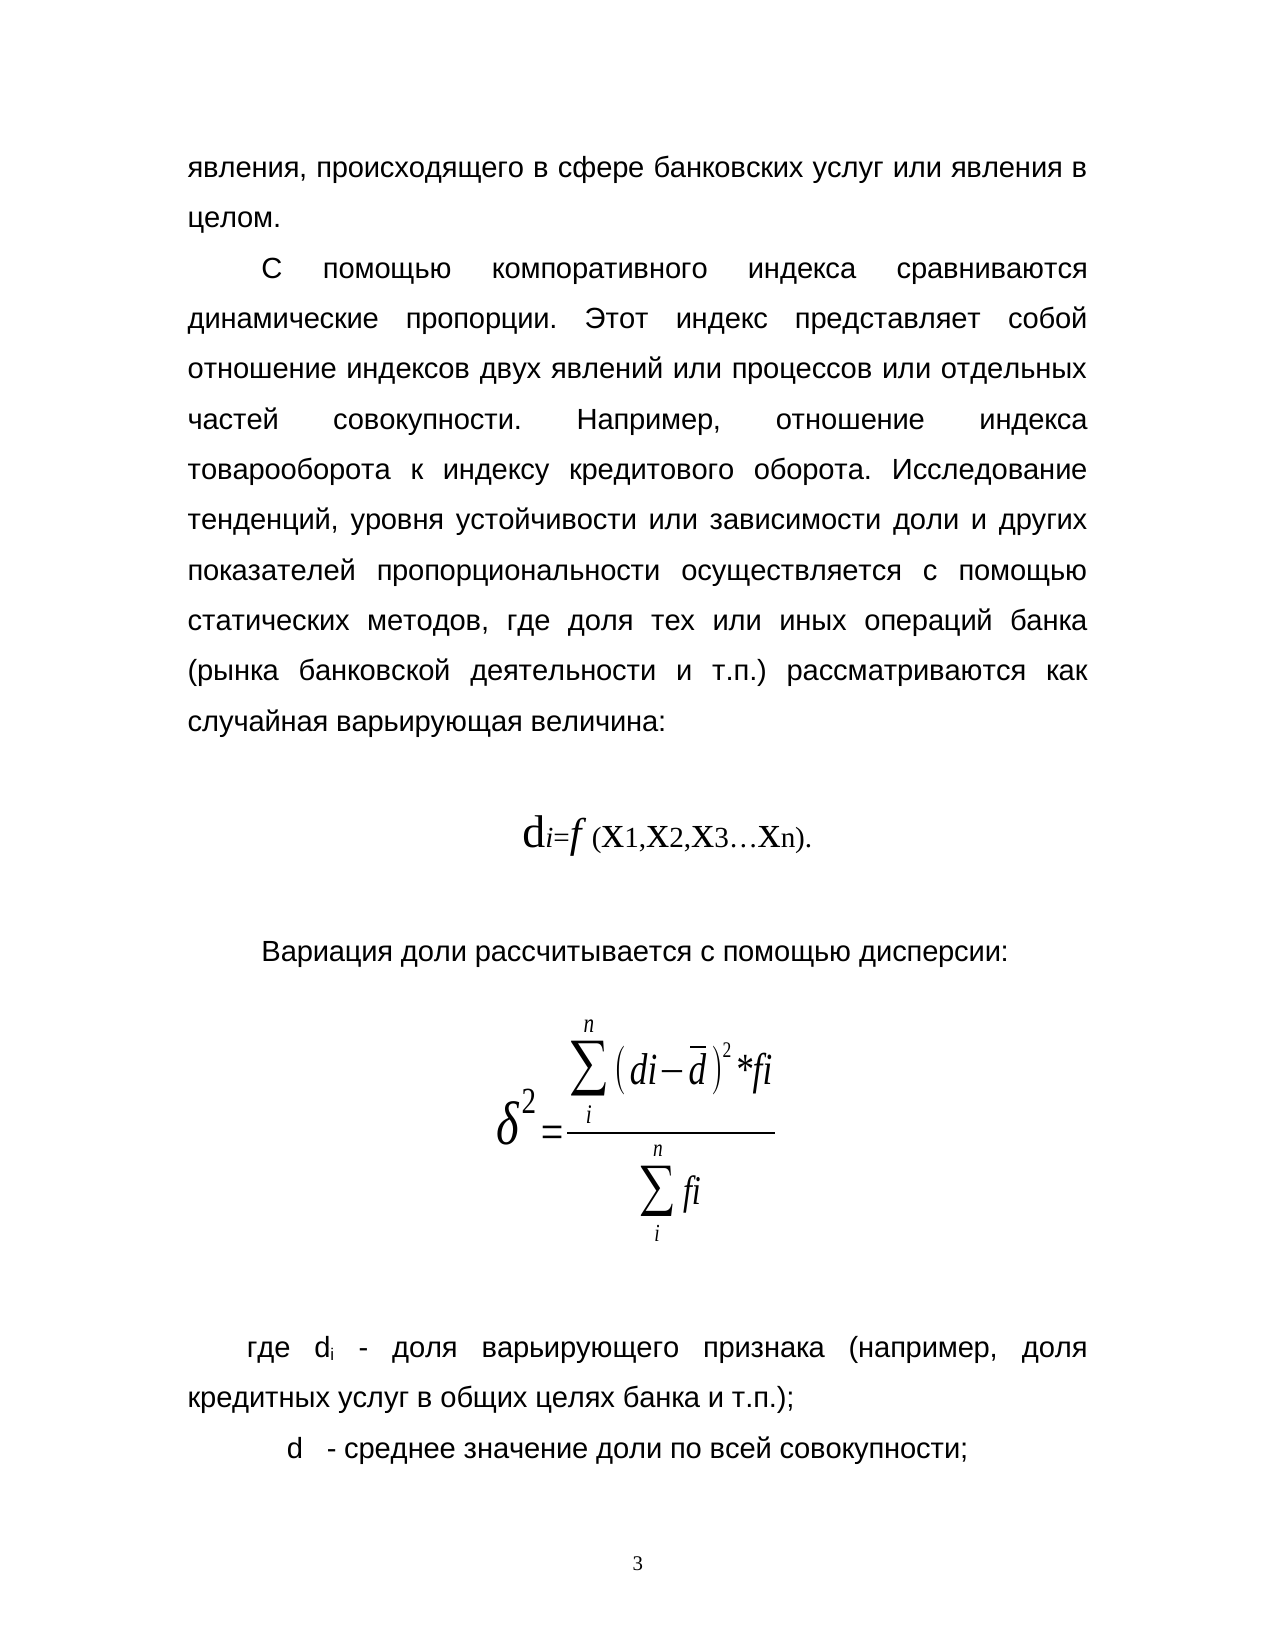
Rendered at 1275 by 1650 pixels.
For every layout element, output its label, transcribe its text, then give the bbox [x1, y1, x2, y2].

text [187, 150, 1088, 234]
text d - среднее значение доли по всей совокупности; [187, 1431, 1088, 1464]
text di=f (x1,x2,x3…xn). [187, 804, 1088, 857]
text С помощью компоративного индекса сравниваются динамические пропорции. Этот индекс представляет собой отношение индексов двух явлений или процессов или отдельных частей совокупности. Например, отношение индекса товарооборота к индексу кредитового оборота. Исследование тенденций, уровня устойчивости или зависимости доли и других показателей пропорциональности осуществляется с помощью статических методов, где доля тех или иных операций банка (рынка банковской деятельности и т.п.) рассматриваются как случайная варьирующая величина: [187, 251, 1088, 737]
text где di - доля варьирующего признака (например, доля кредитных услуг в общих целях банка и т.п.); [187, 1330, 1088, 1414]
text Вариация доли рассчитывается с помощью дисперсии: [187, 934, 1088, 967]
